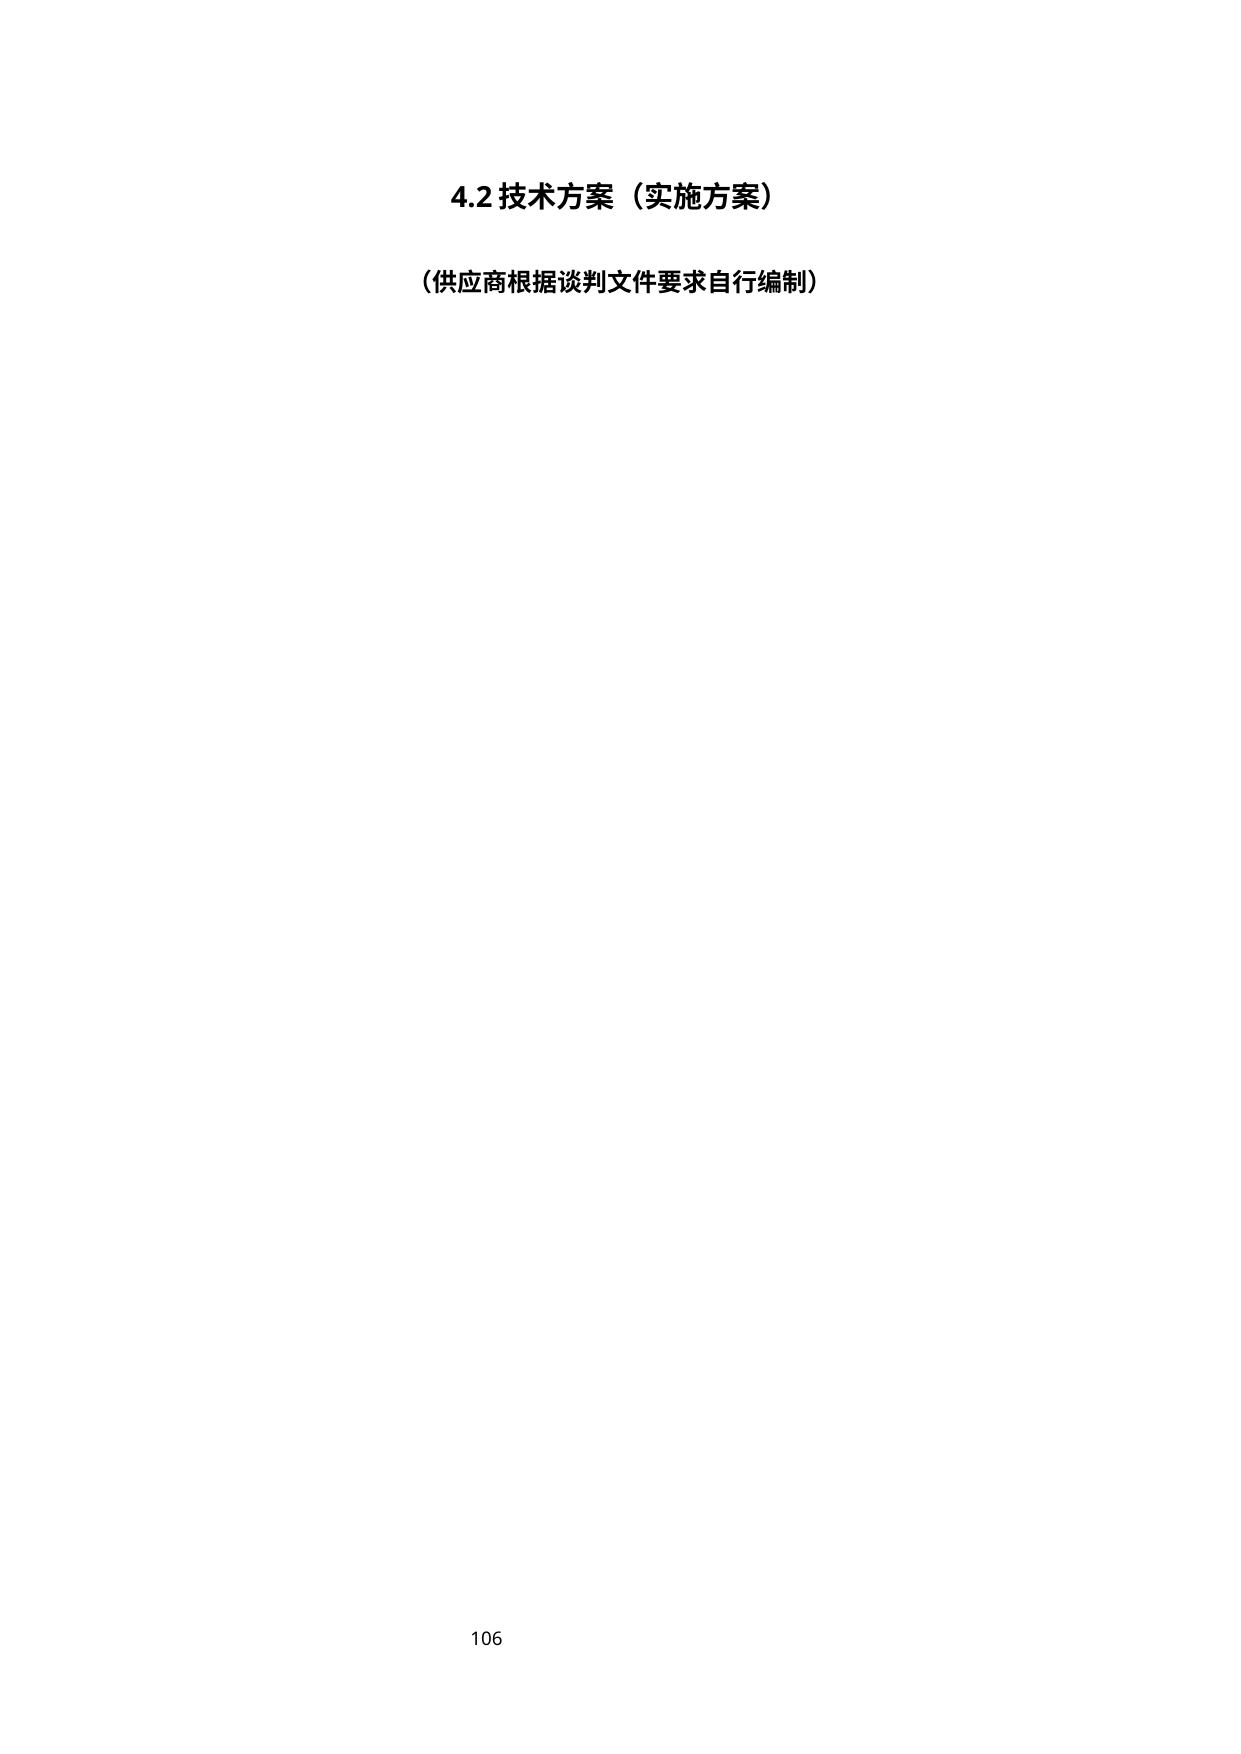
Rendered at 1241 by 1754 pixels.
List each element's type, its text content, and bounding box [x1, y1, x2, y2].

text 4.2技术方案（实施方案） [187, 162, 1053, 227]
text （供应商根据谈判文件要求自行编制） [187, 248, 1053, 313]
